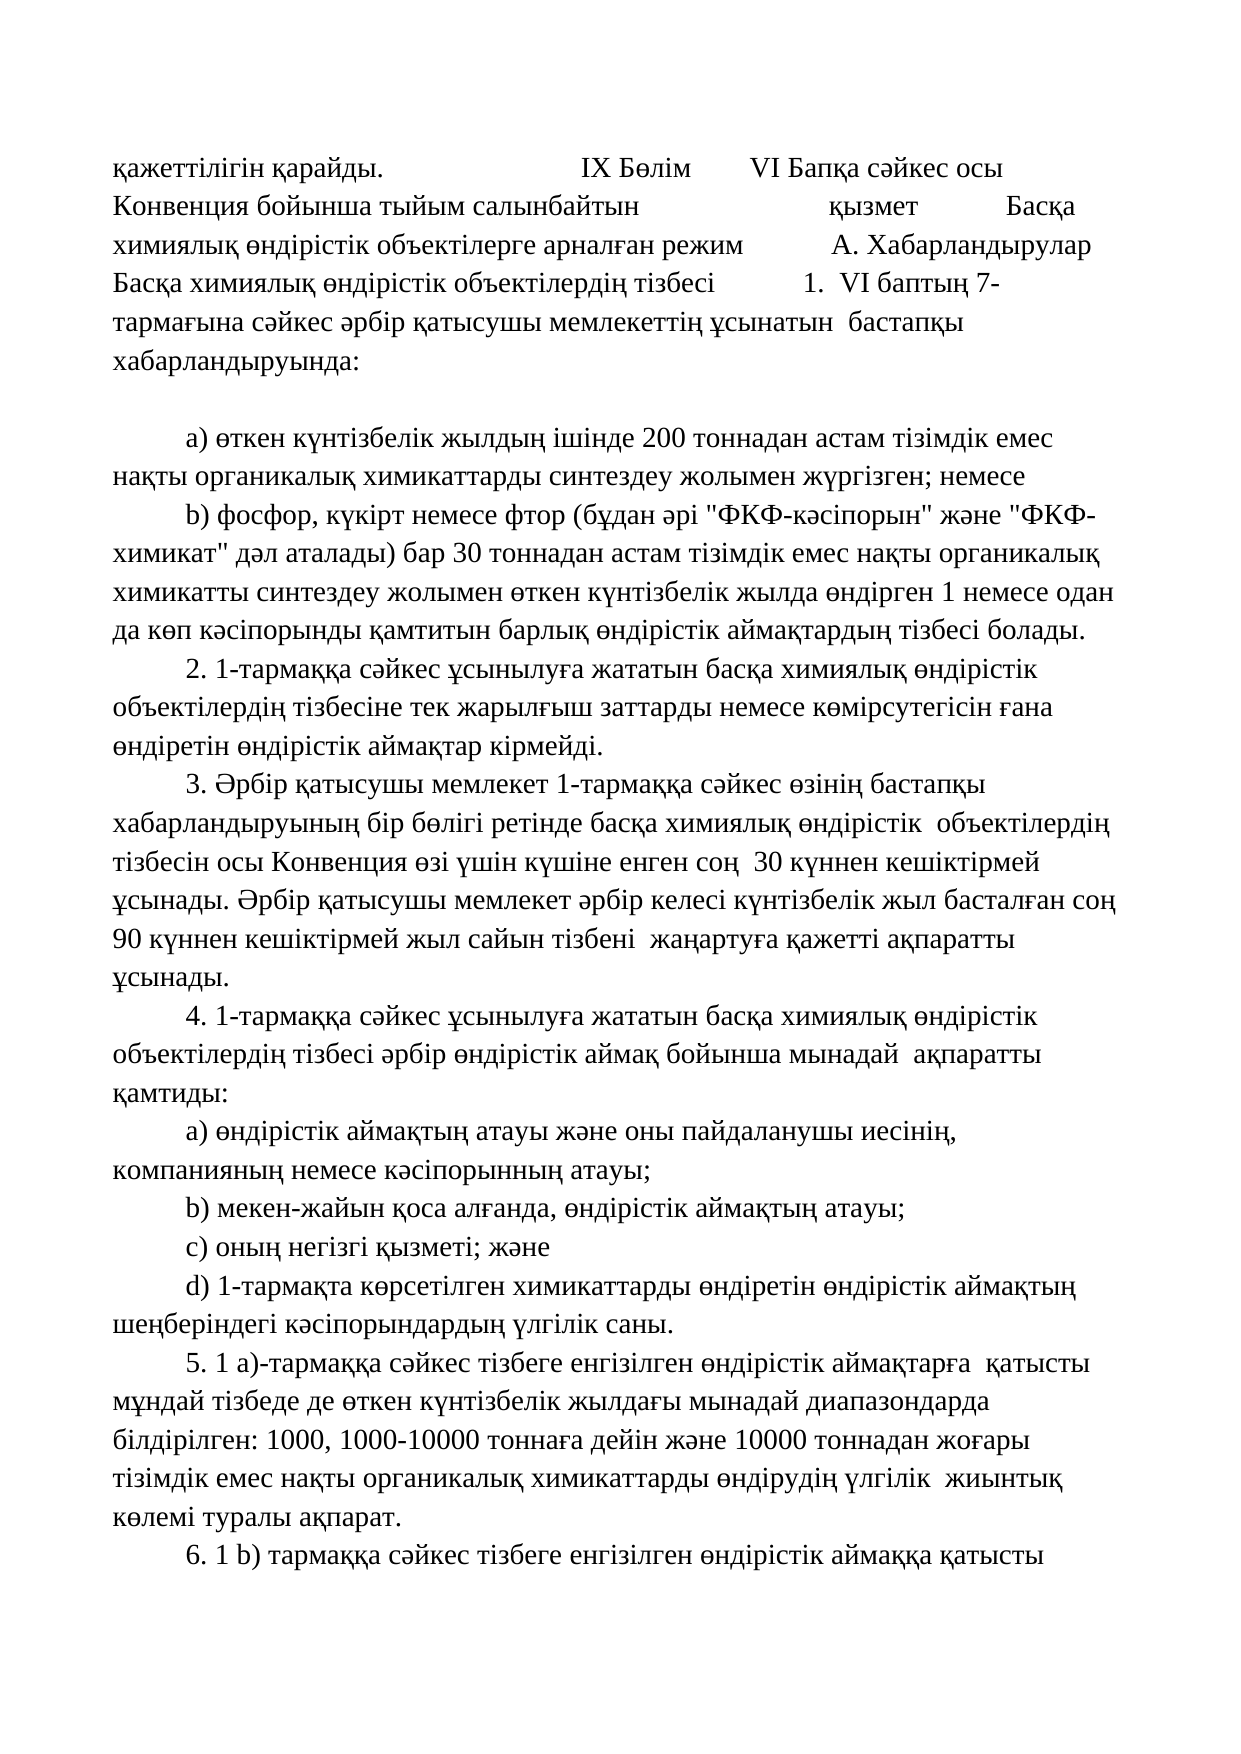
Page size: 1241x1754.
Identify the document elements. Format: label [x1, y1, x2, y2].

text [112, 150, 1128, 376]
text [112, 381, 1128, 1571]
